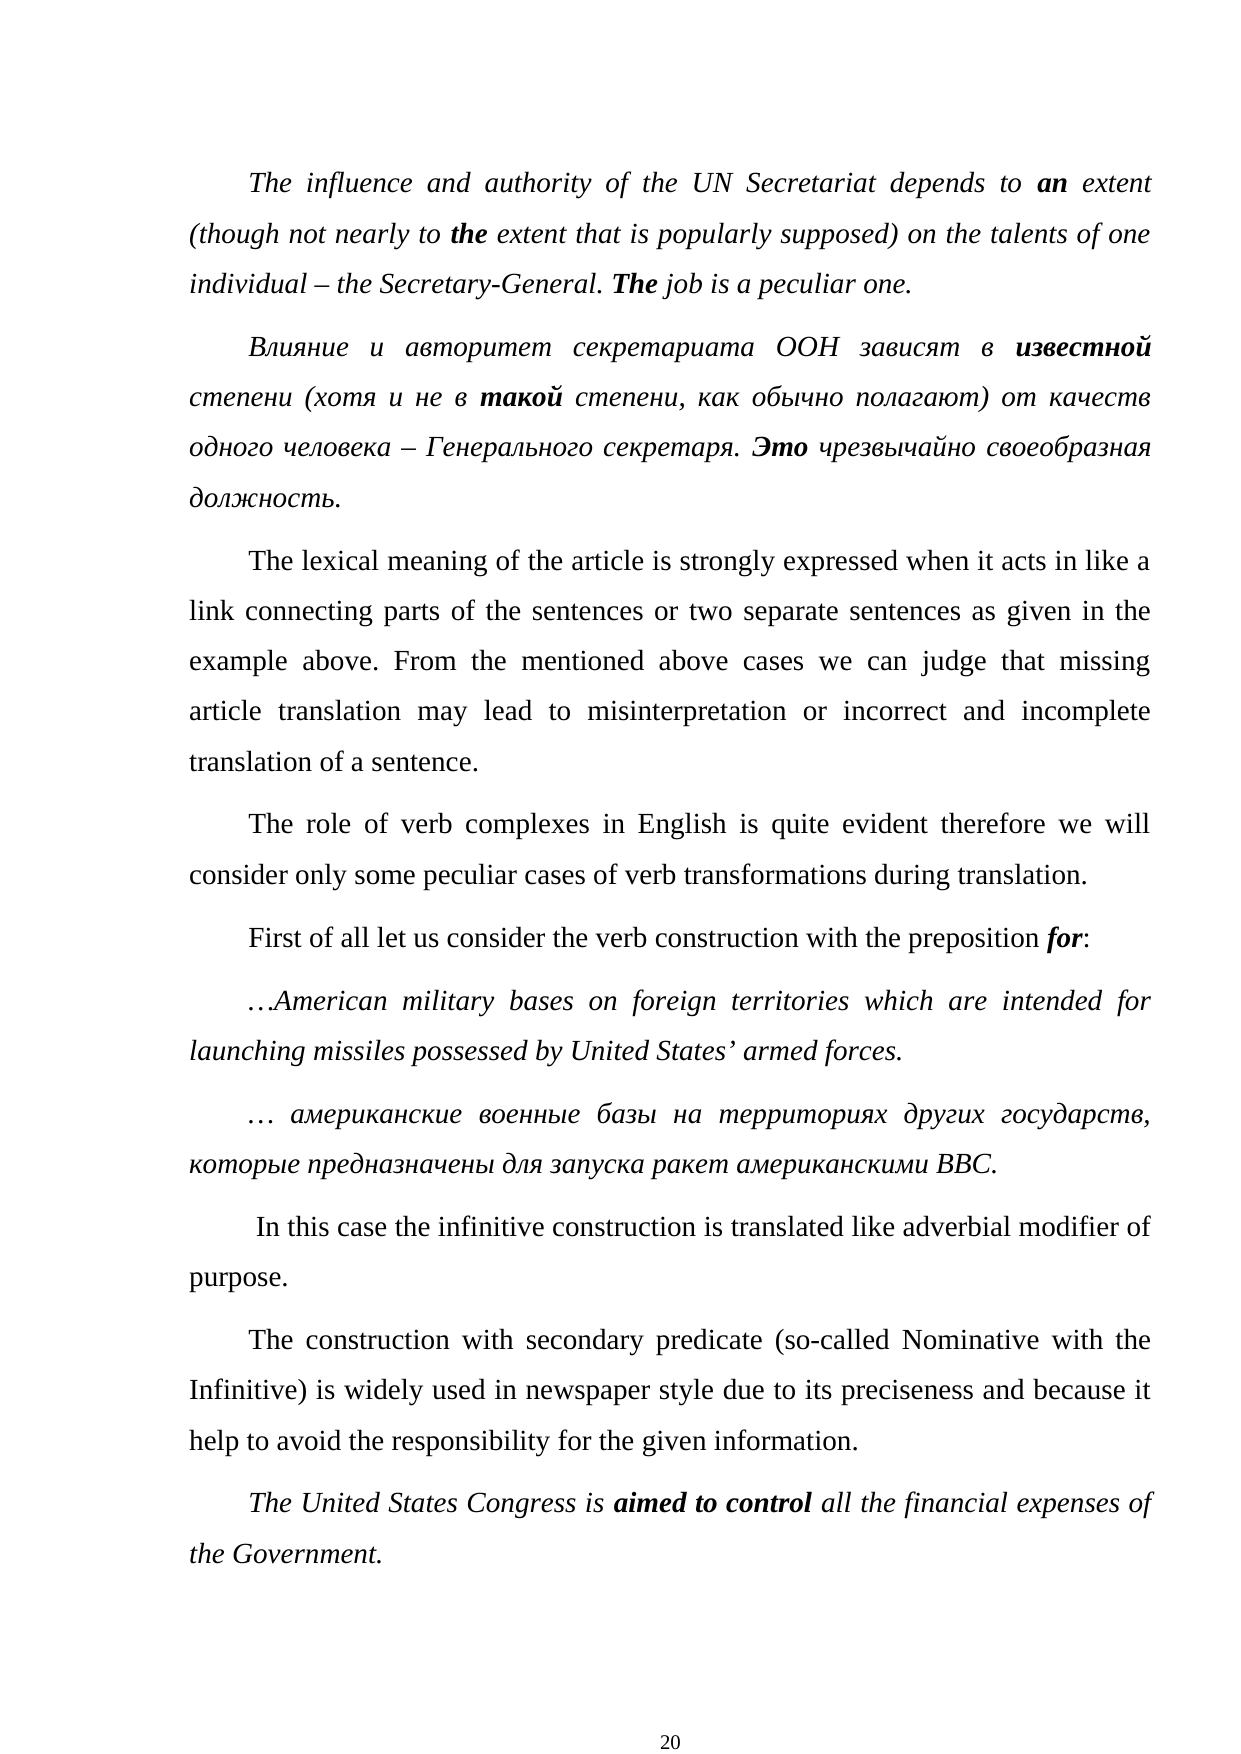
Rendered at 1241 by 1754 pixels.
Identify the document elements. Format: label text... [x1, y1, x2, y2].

text …American military bases on foreign territories which are intended for launching missiles possessed by ’ armed forces. [189, 983, 1152, 1066]
text The construction with secondary predicate (so-called Nominative with the Infinitive) is widely used in newspaper style due to its preciseness and because it help to avoid the responsibility for the given information. [189, 1322, 1152, 1456]
text … американские военные базы на территориях других государств, которые предназначены для запуска ракет американскими ВВС. [189, 1096, 1152, 1179]
text The influence and authority of the UN Secretariat depends to an extent (though not nearly to the extent that is popularly supposed) on the talents of one individual – the Secretary-General. The job is a peculiar one. [189, 165, 1152, 299]
text Влияние и авторитет секретариата ООН зависят в известной степени (хотя и не в такой степени, как обычно полагают) от качеств одного человека – Генерального секретаря. Это чрезвычайно своеобразная должность. [189, 329, 1152, 513]
text The lexical meaning of the article is strongly expressed when it acts in like a link connecting parts of the sentences or two separate sentences as given in the example above. From the mentioned above cases we can judge that missing article translation may lead to misinterpretation or incorrect and incomplete translation of a sentence. [189, 543, 1152, 777]
text In this case the infinitive construction is translated like adverbial modifier of purpose. [189, 1209, 1152, 1293]
text First of all let us consider the verb construction with the preposition for: [189, 920, 1152, 953]
text The role of verb complexes in English is quite evident therefore we will consider only some peculiar cases of verb transformations during translation. [189, 807, 1152, 891]
text The Congress is aimed to control all the financial expenses of the Government. [189, 1485, 1152, 1569]
